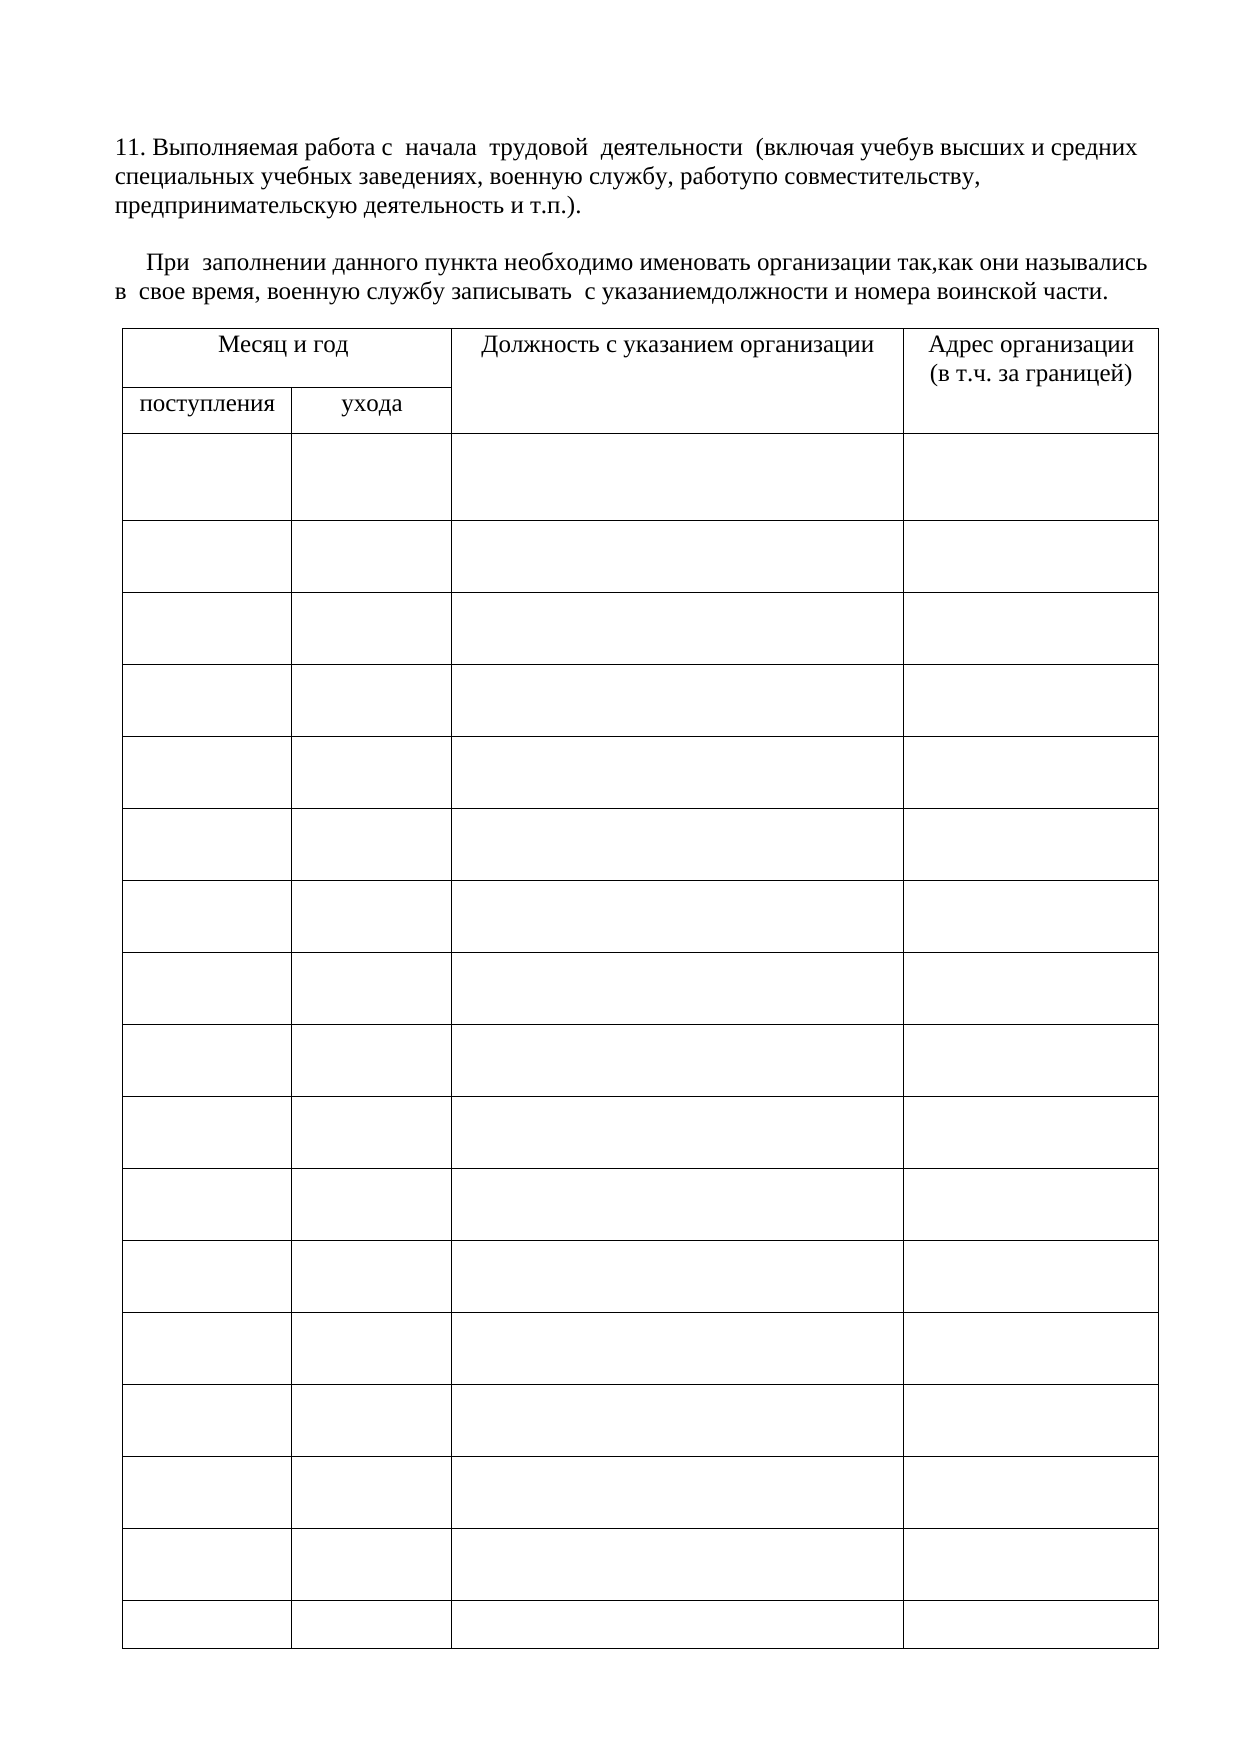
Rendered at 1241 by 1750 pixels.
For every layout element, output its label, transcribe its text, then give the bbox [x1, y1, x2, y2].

table_cell [452, 1313, 903, 1383]
table_cell [123, 809, 291, 880]
table_header Должность с указанием организации [452, 329, 903, 432]
table_cell [904, 1097, 1158, 1168]
text При заполнении данного пункта необходимо именовать организации так,как они назывались в свое время, военную службу записывать с указаниемдолжности и номера воинской части. [114, 247, 1157, 305]
table_cell [452, 809, 903, 880]
table_cell [452, 953, 903, 1024]
table_cell [292, 1601, 451, 1648]
table_cell [123, 521, 291, 592]
table_cell [452, 593, 903, 664]
table_cell [292, 1385, 451, 1456]
table_cell [123, 737, 291, 808]
table_cell [904, 1241, 1158, 1312]
table_cell [452, 1241, 903, 1312]
table_cell [452, 737, 903, 808]
table_cell [452, 1601, 903, 1648]
table_cell [452, 665, 903, 736]
table_cell [904, 593, 1158, 664]
table_cell [123, 1457, 291, 1527]
table_cell [123, 1025, 291, 1096]
table_cell [292, 665, 451, 736]
table_cell [123, 1529, 291, 1599]
table_cell [452, 881, 903, 952]
table_cell [123, 1241, 291, 1312]
table_cell [904, 1601, 1158, 1648]
table_cell [292, 1241, 451, 1312]
table_header Адрес организации (в т.ч. за границей) [904, 329, 1158, 432]
table_cell [292, 1025, 451, 1096]
table_cell [292, 881, 451, 952]
table_cell [904, 521, 1158, 592]
table_cell [292, 1457, 451, 1527]
table_cell [292, 953, 451, 1024]
table_cell [292, 1169, 451, 1239]
table_cell [904, 1529, 1158, 1599]
table_cell [904, 1313, 1158, 1383]
text 11. Выполняемая работа с начала трудовой деятельности (включая учебув высших и средних специальных учебных заведениях, военную службу, работупо совместительству, предпринимательскую деятельность и т.п.). [114, 132, 1157, 218]
table_cell [292, 1097, 451, 1168]
table_cell [452, 1385, 903, 1456]
table_cell [452, 434, 903, 520]
table_cell [904, 1025, 1158, 1096]
table_header Месяц и год [123, 329, 451, 387]
table_cell [123, 1169, 291, 1239]
table_cell [123, 1097, 291, 1168]
table_cell [452, 521, 903, 592]
table_cell [452, 1097, 903, 1168]
table_cell ухода [292, 388, 451, 432]
table_cell [904, 434, 1158, 520]
table_cell [123, 1313, 291, 1383]
table_cell [904, 881, 1158, 952]
table_cell [123, 665, 291, 736]
table_cell [123, 881, 291, 952]
table_cell [123, 593, 291, 664]
table_cell [292, 1313, 451, 1383]
table_cell поступления [123, 388, 291, 432]
table_cell [904, 809, 1158, 880]
table_cell [292, 809, 451, 880]
table_cell [292, 737, 451, 808]
table_cell [292, 593, 451, 664]
table_cell [452, 1169, 903, 1239]
table_cell [292, 434, 451, 520]
table_cell [904, 665, 1158, 736]
table_cell [904, 953, 1158, 1024]
table_cell [452, 1457, 903, 1527]
table_cell [904, 737, 1158, 808]
table_cell [904, 1169, 1158, 1239]
table_cell [292, 1529, 451, 1599]
table_cell [123, 1601, 291, 1648]
table_cell [123, 953, 291, 1024]
table_cell [452, 1025, 903, 1096]
table_cell [292, 521, 451, 592]
table_cell [904, 1385, 1158, 1456]
table_cell [123, 1385, 291, 1456]
table_cell [904, 1457, 1158, 1527]
table_cell [123, 434, 291, 520]
table_cell [452, 1529, 903, 1599]
